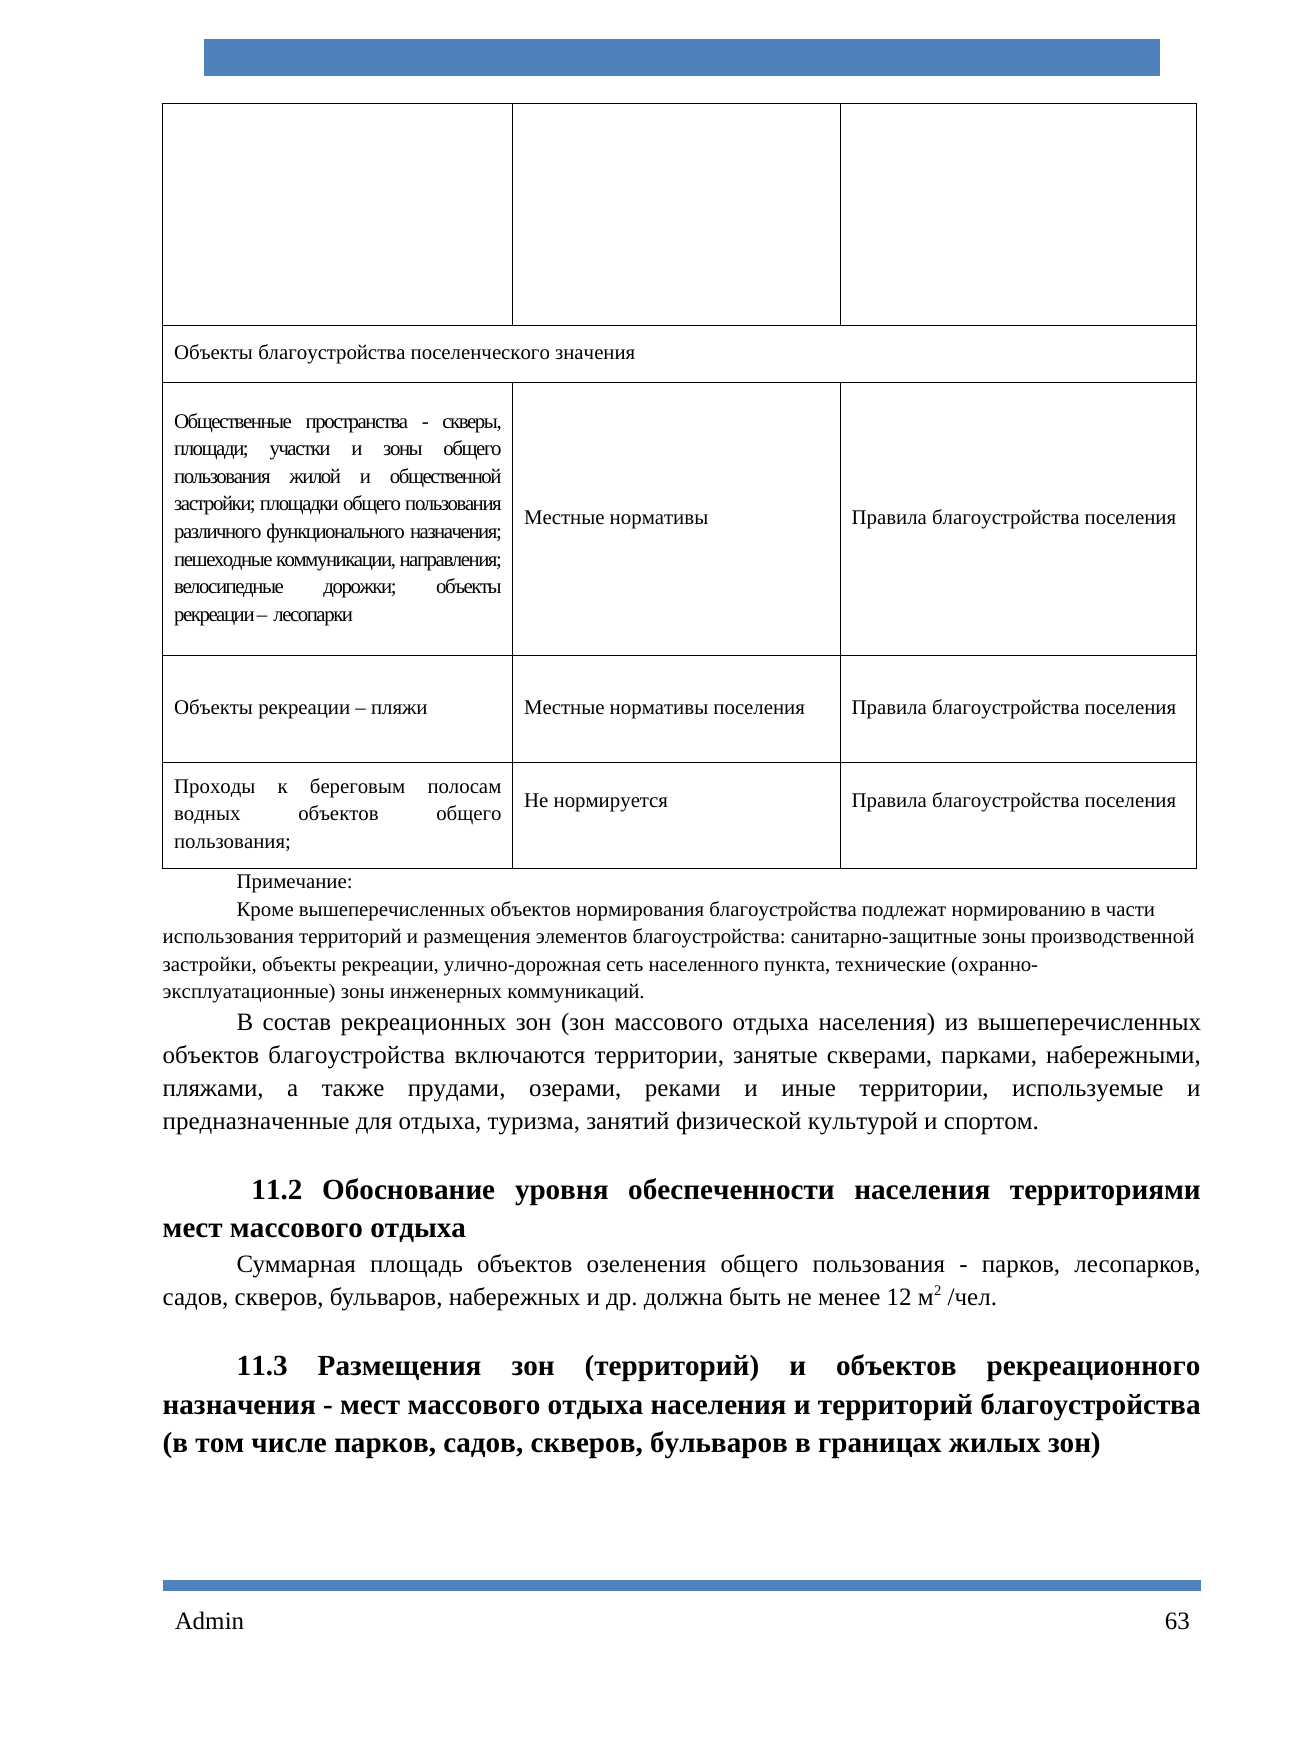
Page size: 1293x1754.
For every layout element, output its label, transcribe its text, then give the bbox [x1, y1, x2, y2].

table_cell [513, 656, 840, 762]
text Примечание: [162, 869, 1201, 893]
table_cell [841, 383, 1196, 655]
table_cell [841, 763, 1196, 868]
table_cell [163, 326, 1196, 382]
text Суммарная площадь объектов озеленения общего пользования - парков, лесопарков, садов, скверов, бульваров, набережных и др. должна быть не менее 12 м2 /чел. [162, 1249, 1201, 1311]
subtitle 11.3 Размещения зон (территорий) и объектов рекреационного назначения - мест массового отдыха населения и территорий благоустройства (в том числе парков, садов, скверов, бульваров в границах жилых зон) [162, 1348, 1201, 1459]
text Кроме вышеперечисленных объектов нормирования благоустройства подлежат нормированию в части использования территорий и размещения элементов благоустройства: санитарно-защитные зоны производственной застройки, объекты рекреации, улично-дорожная сеть населенного пункта, технические (охранно-эксплуатационные) зоны инженерных коммуникаций. [162, 897, 1201, 1003]
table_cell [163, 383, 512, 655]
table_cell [163, 104, 512, 325]
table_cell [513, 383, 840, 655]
subtitle 11.2 Обоснование уровня обеспеченности населения территориями мест массового отдыха [162, 1172, 1201, 1244]
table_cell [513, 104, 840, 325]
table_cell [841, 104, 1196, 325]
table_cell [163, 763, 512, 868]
text В состав рекреационных зон (зон массового отдыха населения) из вышеперечисленных объектов благоустройства включаются территории, занятые скверами, парками, набережными, пляжами, а также прудами, озерами, реками и иные территории, используемые и предназначенные для отдыха, туризма, занятий физической культурой и спортом. [162, 1007, 1201, 1135]
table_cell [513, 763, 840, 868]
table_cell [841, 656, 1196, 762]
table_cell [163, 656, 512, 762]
